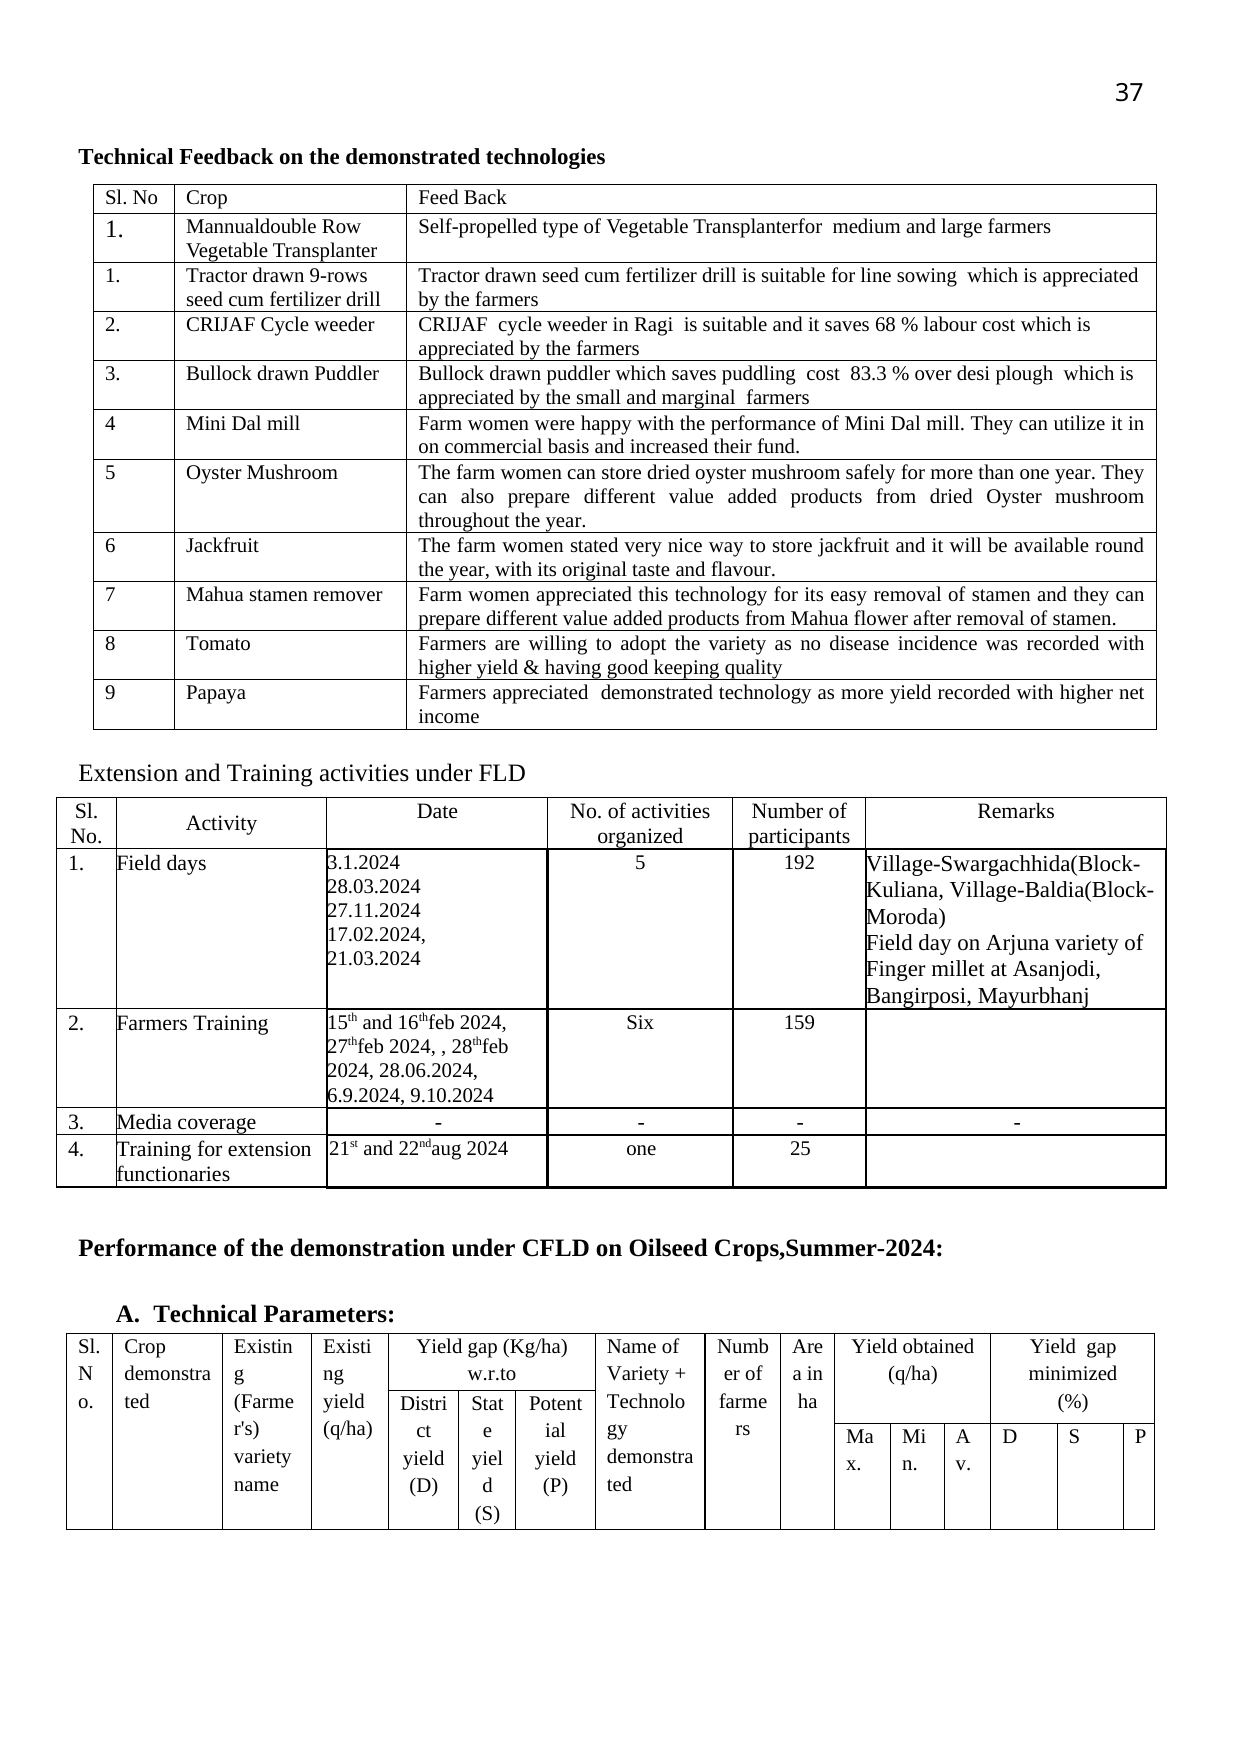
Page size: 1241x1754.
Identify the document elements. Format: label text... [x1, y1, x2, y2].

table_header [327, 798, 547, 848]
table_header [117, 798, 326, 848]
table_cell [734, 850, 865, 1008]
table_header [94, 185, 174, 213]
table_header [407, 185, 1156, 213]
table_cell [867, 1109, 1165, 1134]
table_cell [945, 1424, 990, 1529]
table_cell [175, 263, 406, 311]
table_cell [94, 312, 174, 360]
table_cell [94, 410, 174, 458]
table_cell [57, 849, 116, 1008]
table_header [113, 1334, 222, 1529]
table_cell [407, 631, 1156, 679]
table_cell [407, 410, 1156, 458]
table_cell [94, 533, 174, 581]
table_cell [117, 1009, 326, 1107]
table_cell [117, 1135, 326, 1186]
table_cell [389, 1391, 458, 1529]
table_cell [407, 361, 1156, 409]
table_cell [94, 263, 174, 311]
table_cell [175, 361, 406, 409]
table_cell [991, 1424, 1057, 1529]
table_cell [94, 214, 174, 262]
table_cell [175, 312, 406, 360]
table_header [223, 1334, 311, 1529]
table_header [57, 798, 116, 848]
text Extension and Training activities under FLD [78, 758, 1143, 787]
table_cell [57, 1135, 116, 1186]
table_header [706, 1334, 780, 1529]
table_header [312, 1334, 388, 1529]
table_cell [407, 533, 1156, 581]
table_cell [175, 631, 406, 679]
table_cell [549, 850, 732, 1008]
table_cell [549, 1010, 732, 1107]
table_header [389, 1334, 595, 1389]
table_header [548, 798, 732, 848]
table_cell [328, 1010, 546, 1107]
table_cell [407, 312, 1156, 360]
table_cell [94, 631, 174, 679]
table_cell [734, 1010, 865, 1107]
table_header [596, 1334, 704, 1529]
list Technical Parameters: [116, 1299, 1143, 1328]
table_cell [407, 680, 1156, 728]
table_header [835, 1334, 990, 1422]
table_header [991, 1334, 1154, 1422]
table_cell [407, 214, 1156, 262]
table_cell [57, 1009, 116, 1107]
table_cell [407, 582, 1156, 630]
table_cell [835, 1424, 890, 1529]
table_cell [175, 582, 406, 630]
text Technical Feedback on the demonstrated technologies [78, 143, 1143, 169]
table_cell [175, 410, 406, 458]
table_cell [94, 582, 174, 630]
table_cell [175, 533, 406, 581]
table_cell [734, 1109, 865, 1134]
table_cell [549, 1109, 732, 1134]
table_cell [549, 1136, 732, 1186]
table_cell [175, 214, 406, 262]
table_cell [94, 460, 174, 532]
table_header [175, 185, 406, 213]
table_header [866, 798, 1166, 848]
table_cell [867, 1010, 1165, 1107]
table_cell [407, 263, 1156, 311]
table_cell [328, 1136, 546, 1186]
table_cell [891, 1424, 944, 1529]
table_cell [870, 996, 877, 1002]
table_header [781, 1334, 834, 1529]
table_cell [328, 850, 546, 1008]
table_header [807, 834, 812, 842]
text Performance of the demonstration under CFLD on Oilseed Crops,Summer-2024: [78, 1233, 1143, 1262]
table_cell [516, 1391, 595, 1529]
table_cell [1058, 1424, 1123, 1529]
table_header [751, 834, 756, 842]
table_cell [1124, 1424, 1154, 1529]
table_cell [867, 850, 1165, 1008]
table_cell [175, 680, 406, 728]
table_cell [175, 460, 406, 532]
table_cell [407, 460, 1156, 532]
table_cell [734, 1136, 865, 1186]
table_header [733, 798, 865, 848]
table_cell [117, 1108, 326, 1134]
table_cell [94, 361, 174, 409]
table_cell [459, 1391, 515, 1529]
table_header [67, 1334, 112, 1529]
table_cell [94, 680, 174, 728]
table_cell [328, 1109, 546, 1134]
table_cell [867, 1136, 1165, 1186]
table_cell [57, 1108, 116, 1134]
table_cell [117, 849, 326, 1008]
